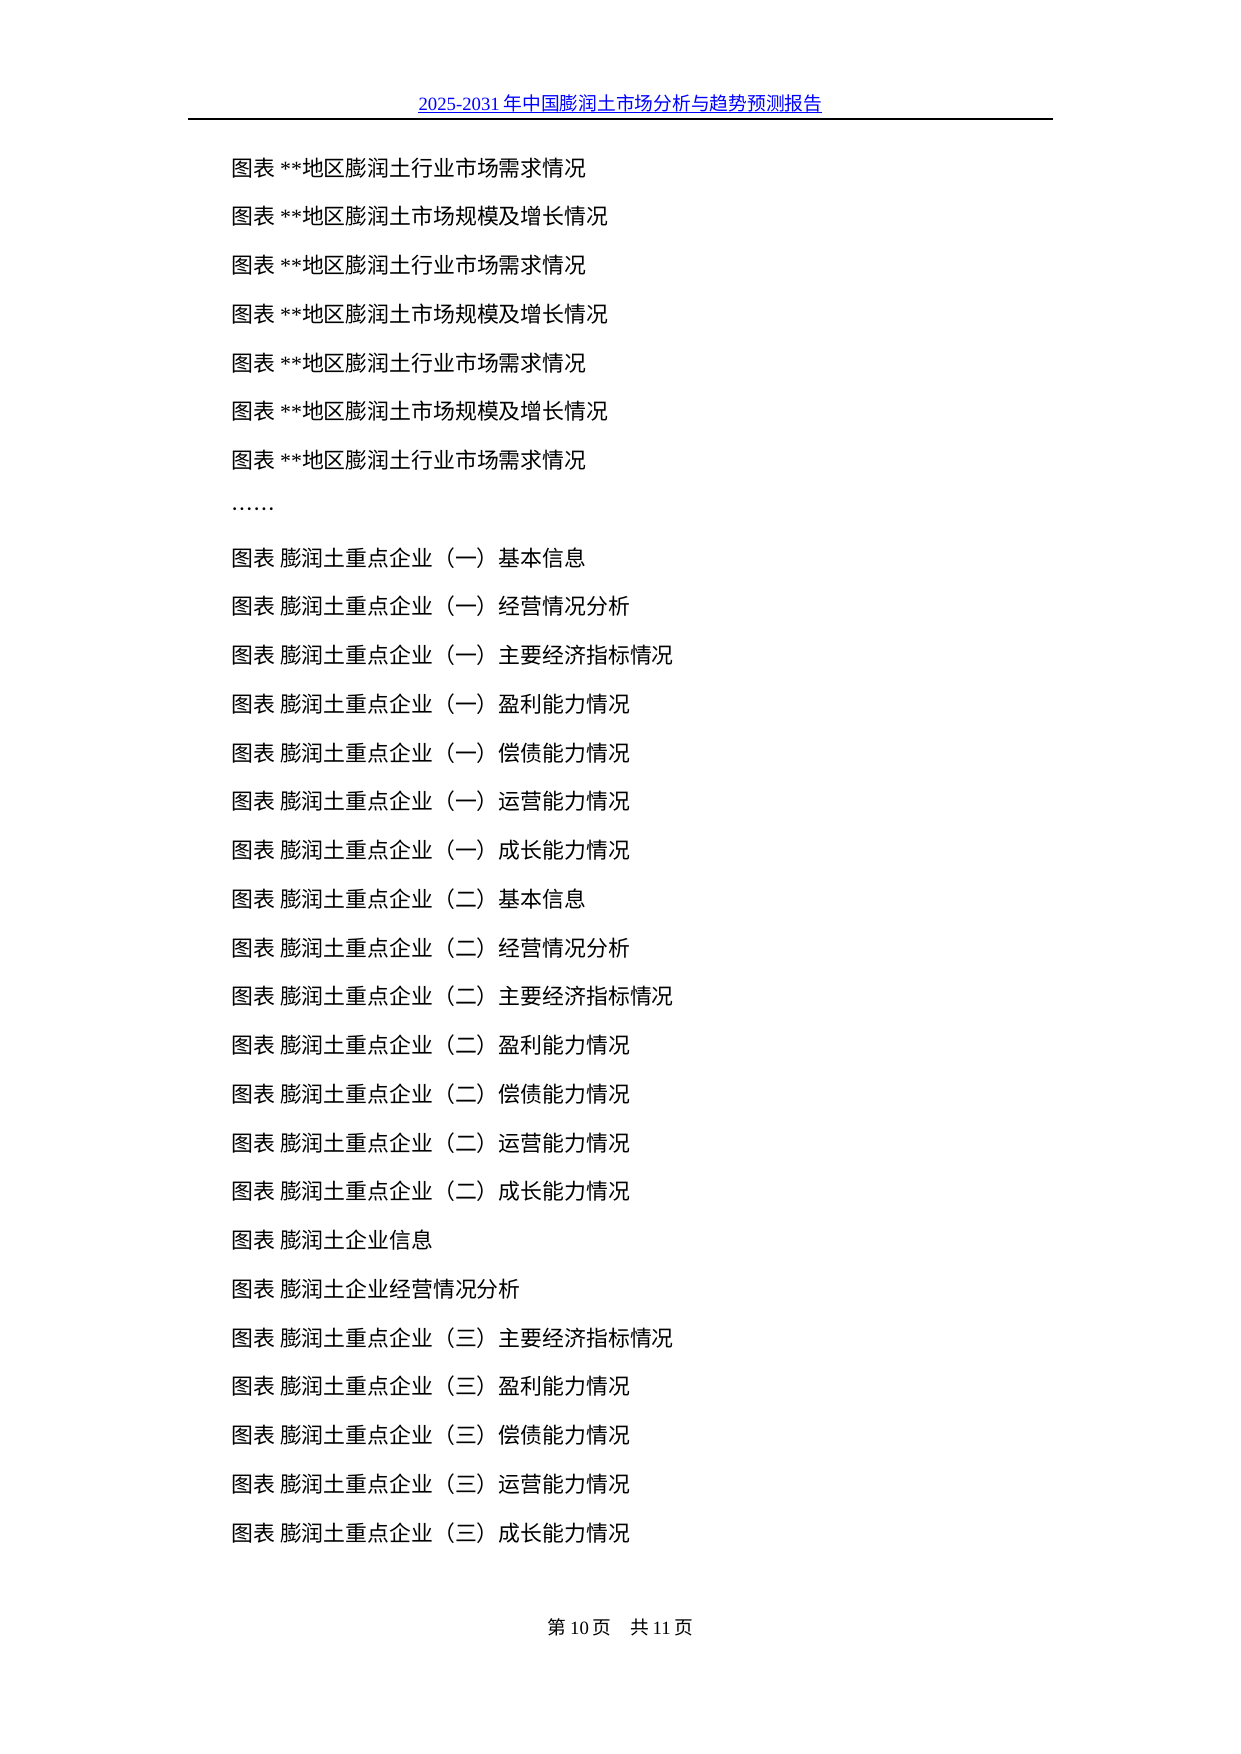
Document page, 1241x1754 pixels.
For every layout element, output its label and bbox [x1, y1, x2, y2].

text [187, 150, 1053, 1548]
